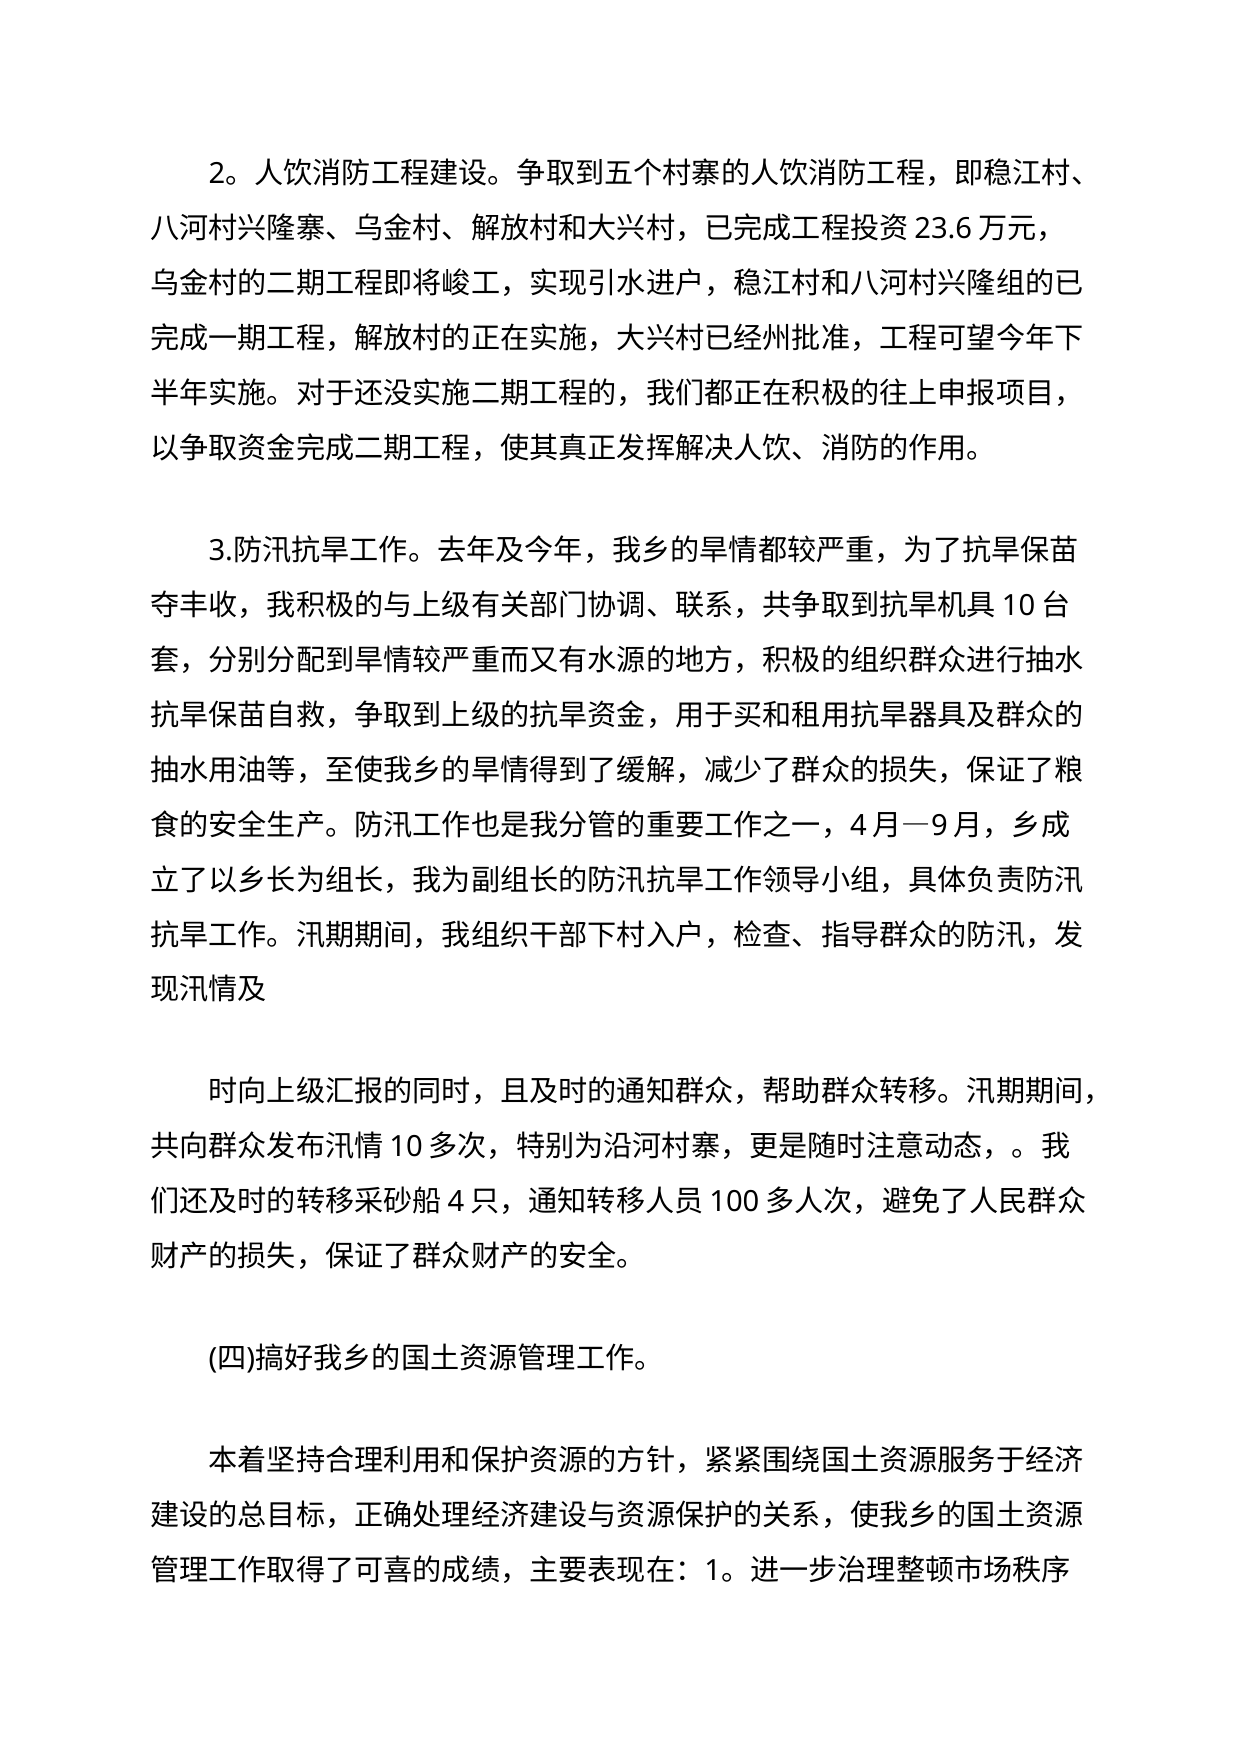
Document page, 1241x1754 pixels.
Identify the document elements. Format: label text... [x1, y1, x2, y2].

text 3.防汛抗旱工作。去年及今年，我乡的旱情都较严重，为了抗旱保苗夺丰收，我积极的与上级有关部门协调、联系，共争取到抗旱机具10台套，分别分配到旱情较严重而又有水源的地方，积极的组织群众进行抽水抗旱保苗自救，争取到上级的抗旱资金，用于买和租用抗旱器具及群众的抽水用油等，至使我乡的旱情得到了缓解，减少了群众的损失，保证了粮食的安全生产。防汛工作也是我分管的重要工作之一，4月—9月，乡成立了以乡长为组长，我为副组长的防汛抗旱工作领导小组，具体负责防汛抗旱工作。汛期期间，我组织干部下村入户，检查、指导群众的防汛，发现汛情及 [150, 526, 1090, 1008]
text (四)搞好我乡的国土资源管理工作。 [150, 1334, 1090, 1377]
text 2。人饮消防工程建设。争取到五个村寨的人饮消防工程，即稳江村、八河村兴隆寨、乌金村、解放村和大兴村，已完成工程投资23.6万元，乌金村的二期工程即将峻工，实现引水进户，稳江村和八河村兴隆组的已完成一期工程，解放村的正在实施，大兴村已经州批准，工程可望今年下半年实施。对于还没实施二期工程的，我们都正在积极的往上申报项目，以争取资金完成二期工程，使其真正发挥解决人饮、消防的作用。 [150, 150, 1090, 467]
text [150, 1436, 1090, 1588]
text 时向上级汇报的同时，且及时的通知群众，帮助群众转移。汛期期间，共向群众发布汛情10多次，特别为沿河村寨，更是随时注意动态，。我们还及时的转移采砂船4只，通知转移人员100多人次，避免了人民群众财产的损失，保证了群众财产的安全。 [150, 1068, 1090, 1275]
